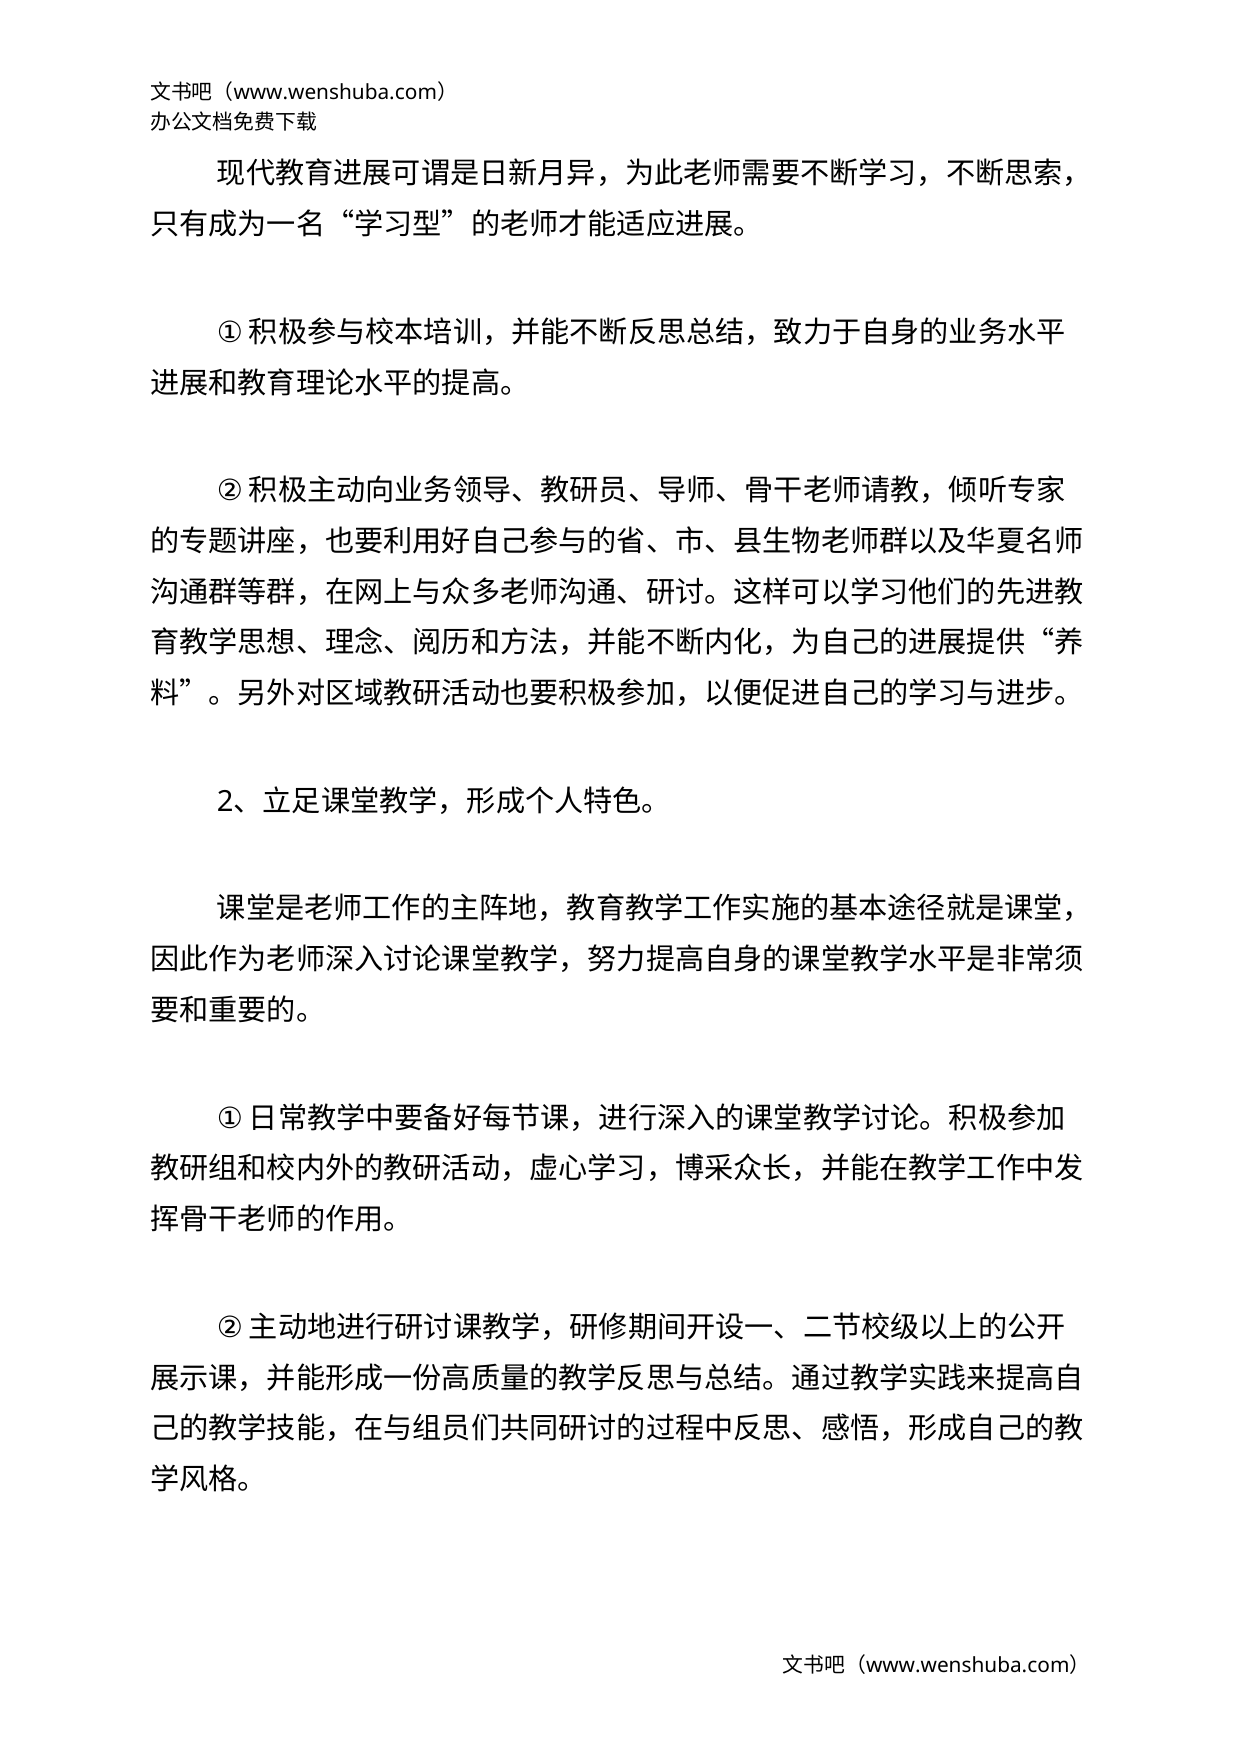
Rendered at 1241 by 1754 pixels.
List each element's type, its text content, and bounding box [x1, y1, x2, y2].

text 2、立足课堂教学，形成个人特色。 [150, 777, 1090, 820]
text ②主动地进行研讨课教学，研修期间开设一、二节校级以上的公开展示课，并能形成一份高质量的教学反思与总结。通过教学实践来提高自己的教学技能，在与组员们共同研讨的过程中反思、感悟，形成自己的教学风格。 [150, 1303, 1090, 1498]
text 课堂是老师工作的主阵地，教育教学工作实施的基本途径就是课堂，因此作为老师深入讨论课堂教学，努力提高自身的课堂教学水平是非常须要和重要的。 [150, 885, 1090, 1029]
text ①日常教学中要备好每节课，进行深入的课堂教学讨论。积极参加教研组和校内外的教研活动，虚心学习，博采众长，并能在教学工作中发挥骨干老师的作用。 [150, 1094, 1090, 1238]
text ①积极参与校本培训，并能不断反思总结，致力于自身的业务水平进展和教育理论水平的提高。 [150, 308, 1090, 401]
text 现代教育进展可谓是日新月异，为此老师需要不断学习，不断思索，只有成为一名“学习型”的老师才能适应进展。 [150, 150, 1090, 243]
text ②积极主动向业务领导、教研员、导师、骨干老师请教，倾听专家的专题讲座，也要利用好自己参与的省、市、县生物老师群以及华夏名师沟通群等群，在网上与众多老师沟通、研讨。这样可以学习他们的先进教育教学思想、理念、阅历和方法，并能不断内化，为自己的进展提供“养料”。另外对区域教研活动也要积极参加，以便促进自己的学习与进步。 [150, 467, 1090, 712]
